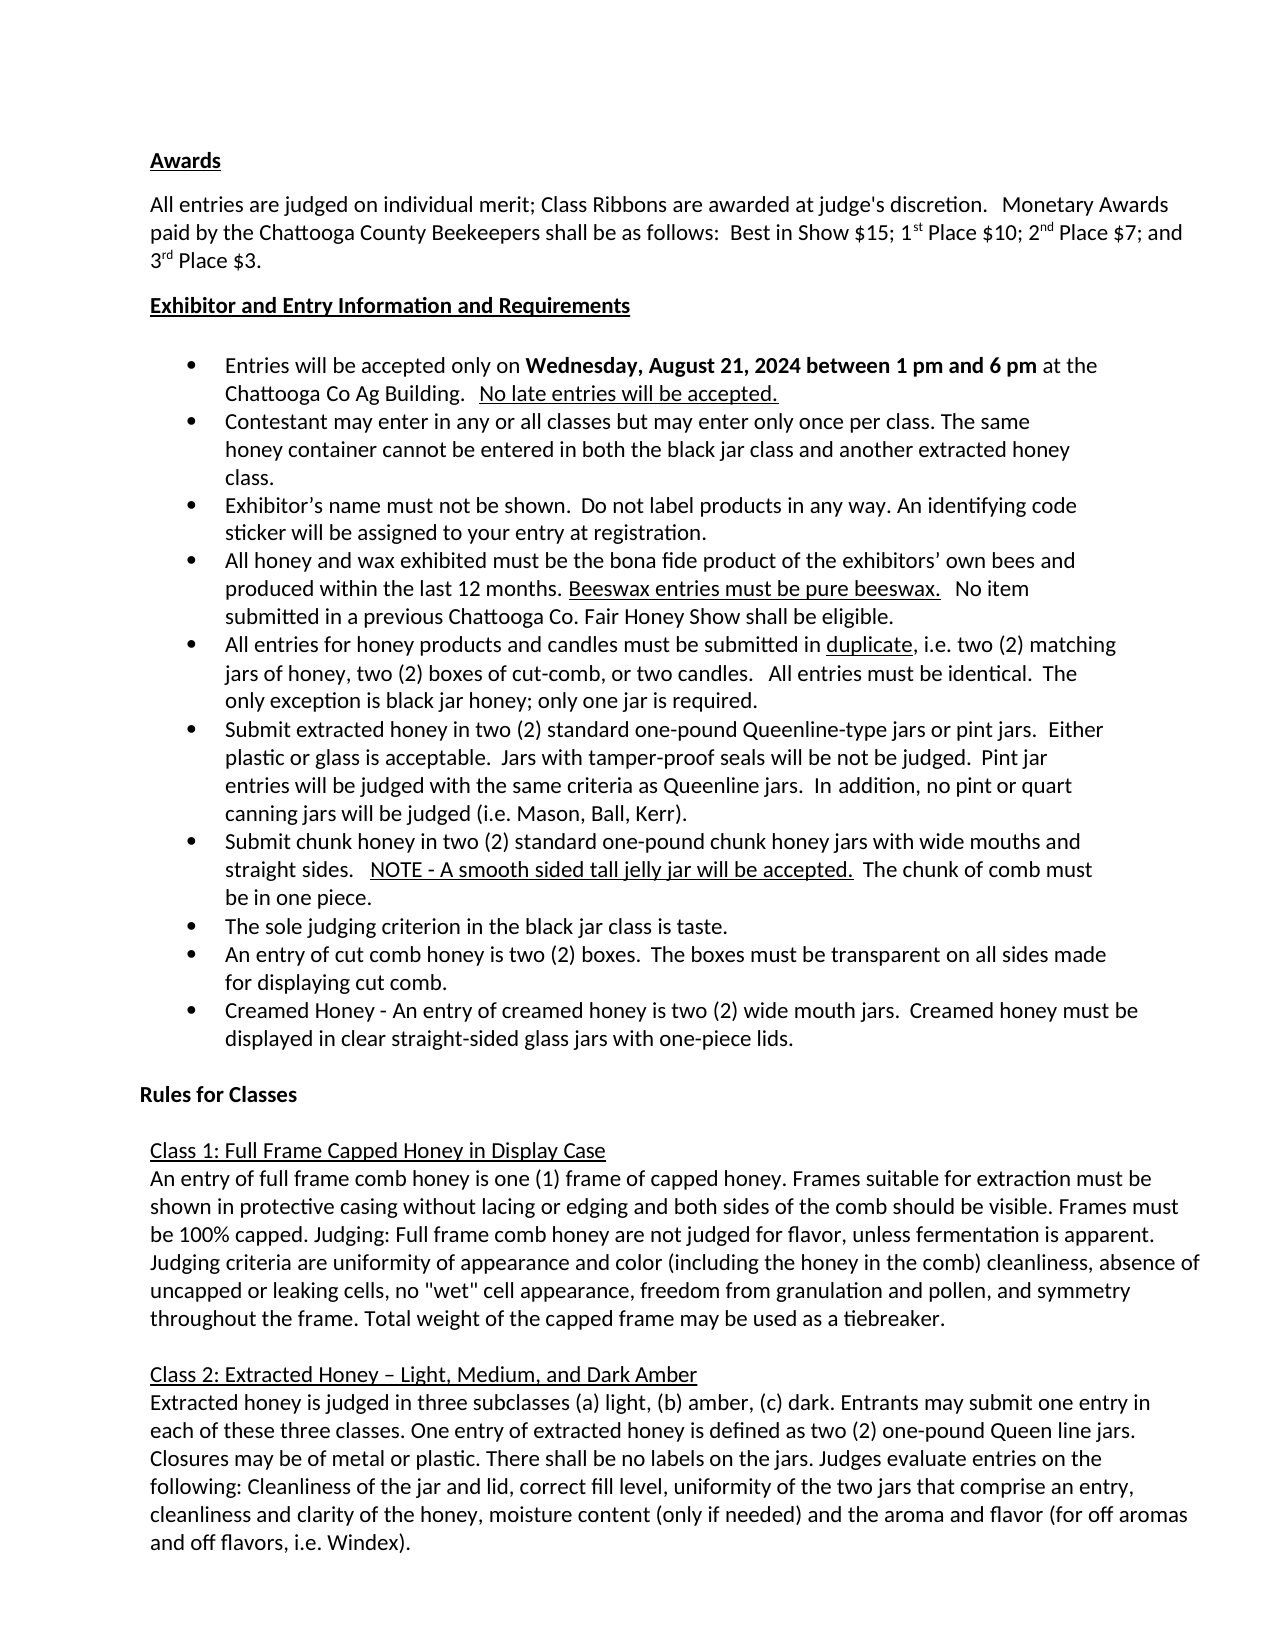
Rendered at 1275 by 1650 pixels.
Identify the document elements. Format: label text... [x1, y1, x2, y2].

text Extracted honey is judged in three subclasses (a) light, (b) amber, (c) dark. Entrants may submit one entry in each of these three classes. One entry of extracted honey is defined as two (2) one-pound Queen line jars. Closures may be of metal or plastic. There shall be no labels on the jars. Judges evaluate entries on the following: Cleanliness of the jar and lid, correct fill level, uniformity of the two jars that comprise an entry, cleanliness and clarity of the honey, moisture content (only if needed) and the aroma and flavor (for off aromas and off flavors, i.e. Windex). [150, 1388, 1193, 1556]
text Judging criteria are uniformity of appearance and color (including the honey in the comb) cleanliness, absence of uncapped or leaking cells, no "wet" cell appearance, freedom from granulation and pollen, and symmetry throughout the frame. Total weight of the capped frame may be used as a tiebreaker. [150, 1248, 1210, 1332]
list All entries for honey products and candles must be submitted in duplicate, i.e. two (2) matching jars of honey, two (2) boxes of cut-comb, or two candles. All entries must be identical. The only exception is black jar honey; only one jar is required. [187, 631, 1117, 715]
list The sole judging criterion in the black jar class is taste. [187, 911, 1210, 940]
list Creamed Honey - An entry of creamed honey is two (2) wide mouth jars. Creamed honey must be displayed in clear straight-sided glass jars with one-piece lids. [187, 996, 1139, 1052]
text Rules for Classes [139, 1080, 1139, 1108]
list All honey and wax exhibited must be the bona fide product of the exhibitors’ own bees and produced within the last 12 months. Beeswax entries must be pure beeswax. No item submitted in a previous Chattooga Co. Fair Honey Show shall be eligible. [187, 546, 1076, 631]
list Submit chunk honey in two (2) standard one-pound chunk honey jars with wide mouths and straight sides. NOTE - A smooth sided tall jelly jar will be accepted. The chunk of comb must be in one piece. [187, 827, 1098, 911]
list Submit extracted honey in two (2) standard one-pound Queenline-type jars or pint jars. Either plastic or glass is acceptable. Jars with tamper-proof seals will be not be judged. Pint jar entries will be judged with the same criteria as Queenline jars. In addition, no pint or quart canning jars will be judged (i.e. Mason, Ball, Kerr). [187, 715, 1110, 827]
list Exhibitor’s name must not be shown. Do not label products in any way. An identifying code sticker will be assigned to your entry at registration. [187, 491, 1078, 546]
text Exhibitor and Entry Information and Requirements [150, 291, 1210, 319]
list Contestant may enter in any or all classes but may enter only once per class. The same honey container cannot be entered in both the black jar class and another extracted honey class. [187, 407, 1093, 491]
text Class 1: Full Frame Capped Honey in Display Case [150, 1136, 1210, 1164]
text Class 2: Extracted Honey – Light, Medium, and Dark Amber [150, 1360, 1210, 1388]
text Awards [150, 146, 1210, 174]
text All entries are judged on individual merit; Class Ribbons are awarded at judge's discretion. Monetary Awards paid by the Chattooga County Beekeepers shall be as follows: Best in Show $15; 1st Place $10; 2nd Place $7; and 3rd Place $3. [150, 191, 1210, 274]
list Entries will be accepted only on Wednesday, August 21, 2024 between 1 pm and 6 pm at the Chattooga Co Ag Building. No late entries will be accepted. [187, 351, 1117, 407]
list An entry of cut comb honey is two (2) boxes. The boxes must be transparent on all sides made for displaying cut comb. [187, 940, 1108, 996]
text An entry of full frame comb honey is one (1) frame of capped honey. Frames suitable for extraction must be shown in protective casing without lacing or edging and both sides of the comb should be visible. Frames must be 100% capped. Judging: Full frame comb honey are not judged for flavor, unless fermentation is apparent. [150, 1164, 1193, 1248]
